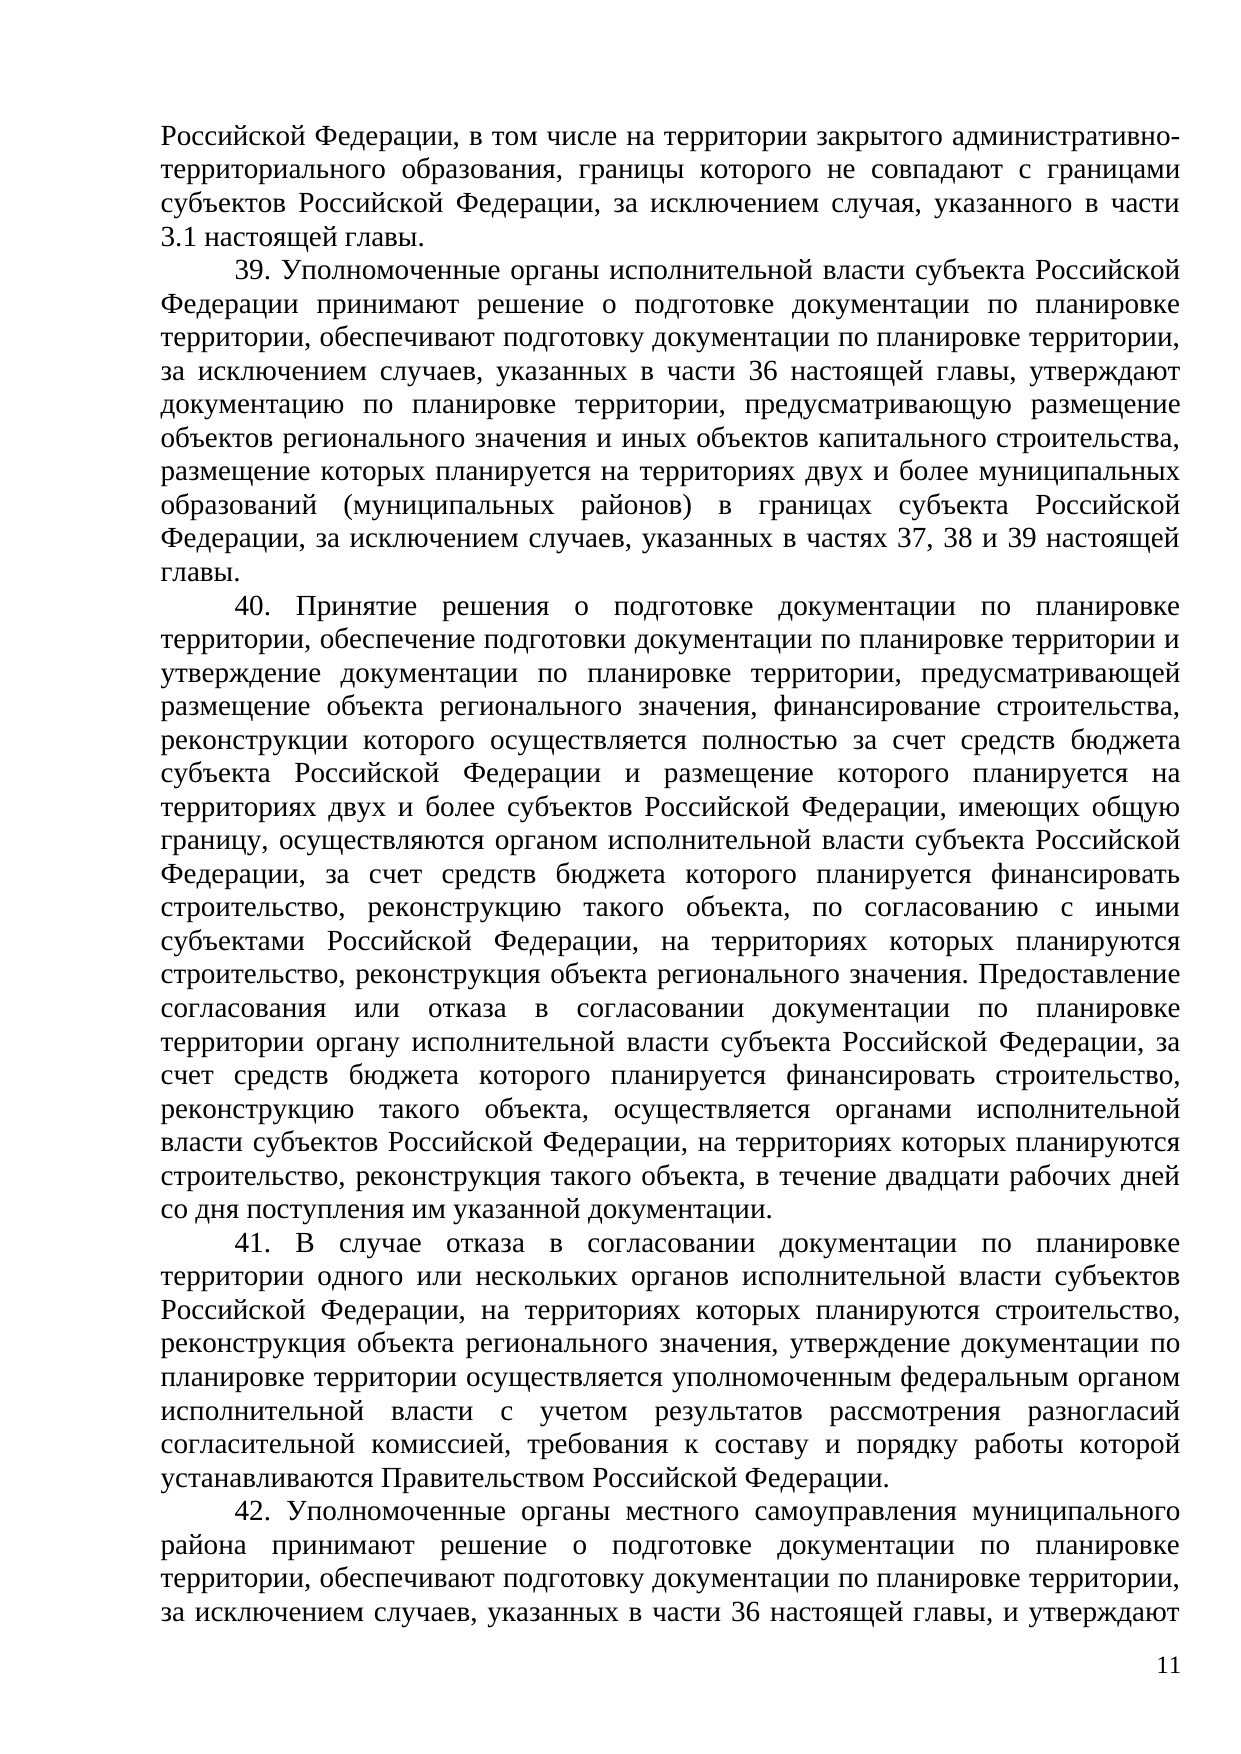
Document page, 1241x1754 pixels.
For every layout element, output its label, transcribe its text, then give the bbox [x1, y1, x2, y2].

text 39. Уполномоченные органы исполнительной власти субъекта Российской Федерации принимают решение о подготовке документации по планировке территории, обеспечивают подготовку документации по планировке территории, за исключением случаев, указанных в части 36 настоящей главы, утверждают документацию по планировке территории, предусматривающую размещение объектов регионального значения и иных объектов капитального строительства, размещение которых планируется на территориях двух и более муниципальных образований (муниципальных районов) в границах субъекта Российской Федерации, за исключением случаев, указанных в частях 37, 38 и 39 настоящей главы. [160, 252, 1181, 588]
text 40. Принятие решения о подготовке документации по планировке территории, обеспечение подготовки документации по планировке территории и утверждение документации по планировке территории, предусматривающей размещение объекта регионального значения, финансирование строительства, реконструкции которого осуществляется полностью за счет средств бюджета субъекта Российской Федерации и размещение которого планируется на территориях двух и более субъектов Российской Федерации, имеющих общую границу, осуществляются органом исполнительной власти субъекта Российской Федерации, за счет средств бюджета которого планируется финансировать строительство, реконструкцию такого объекта, по согласованию с иными субъектами Российской Федерации, на территориях которых планируются строительство, реконструкция объекта регионального значения. Предоставление согласования или отказа в согласовании документации по планировке территории органу исполнительной власти субъекта Российской Федерации, за счет средств бюджета которого планируется финансировать строительство, реконструкцию такого объекта, осуществляется органами исполнительной власти субъектов Российской Федерации, на территориях которых планируются строительство, реконструкция такого объекта, в течение двадцати рабочих дней со дня поступления им указанной документации. [160, 588, 1181, 1225]
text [160, 118, 1181, 252]
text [160, 1493, 1181, 1627]
text 41. В случае отказа в согласовании документации по планировке территории одного или нескольких органов исполнительной власти субъектов Российской Федерации, на территориях которых планируются строительство, реконструкция объекта регионального значения, утверждение документации по планировке территории осуществляется уполномоченным федеральным органом исполнительной власти с учетом результатов рассмотрения разногласий согласительной комиссией, требования к составу и порядку работы которой устанавливаются Правительством Российской Федерации. [160, 1225, 1181, 1493]
